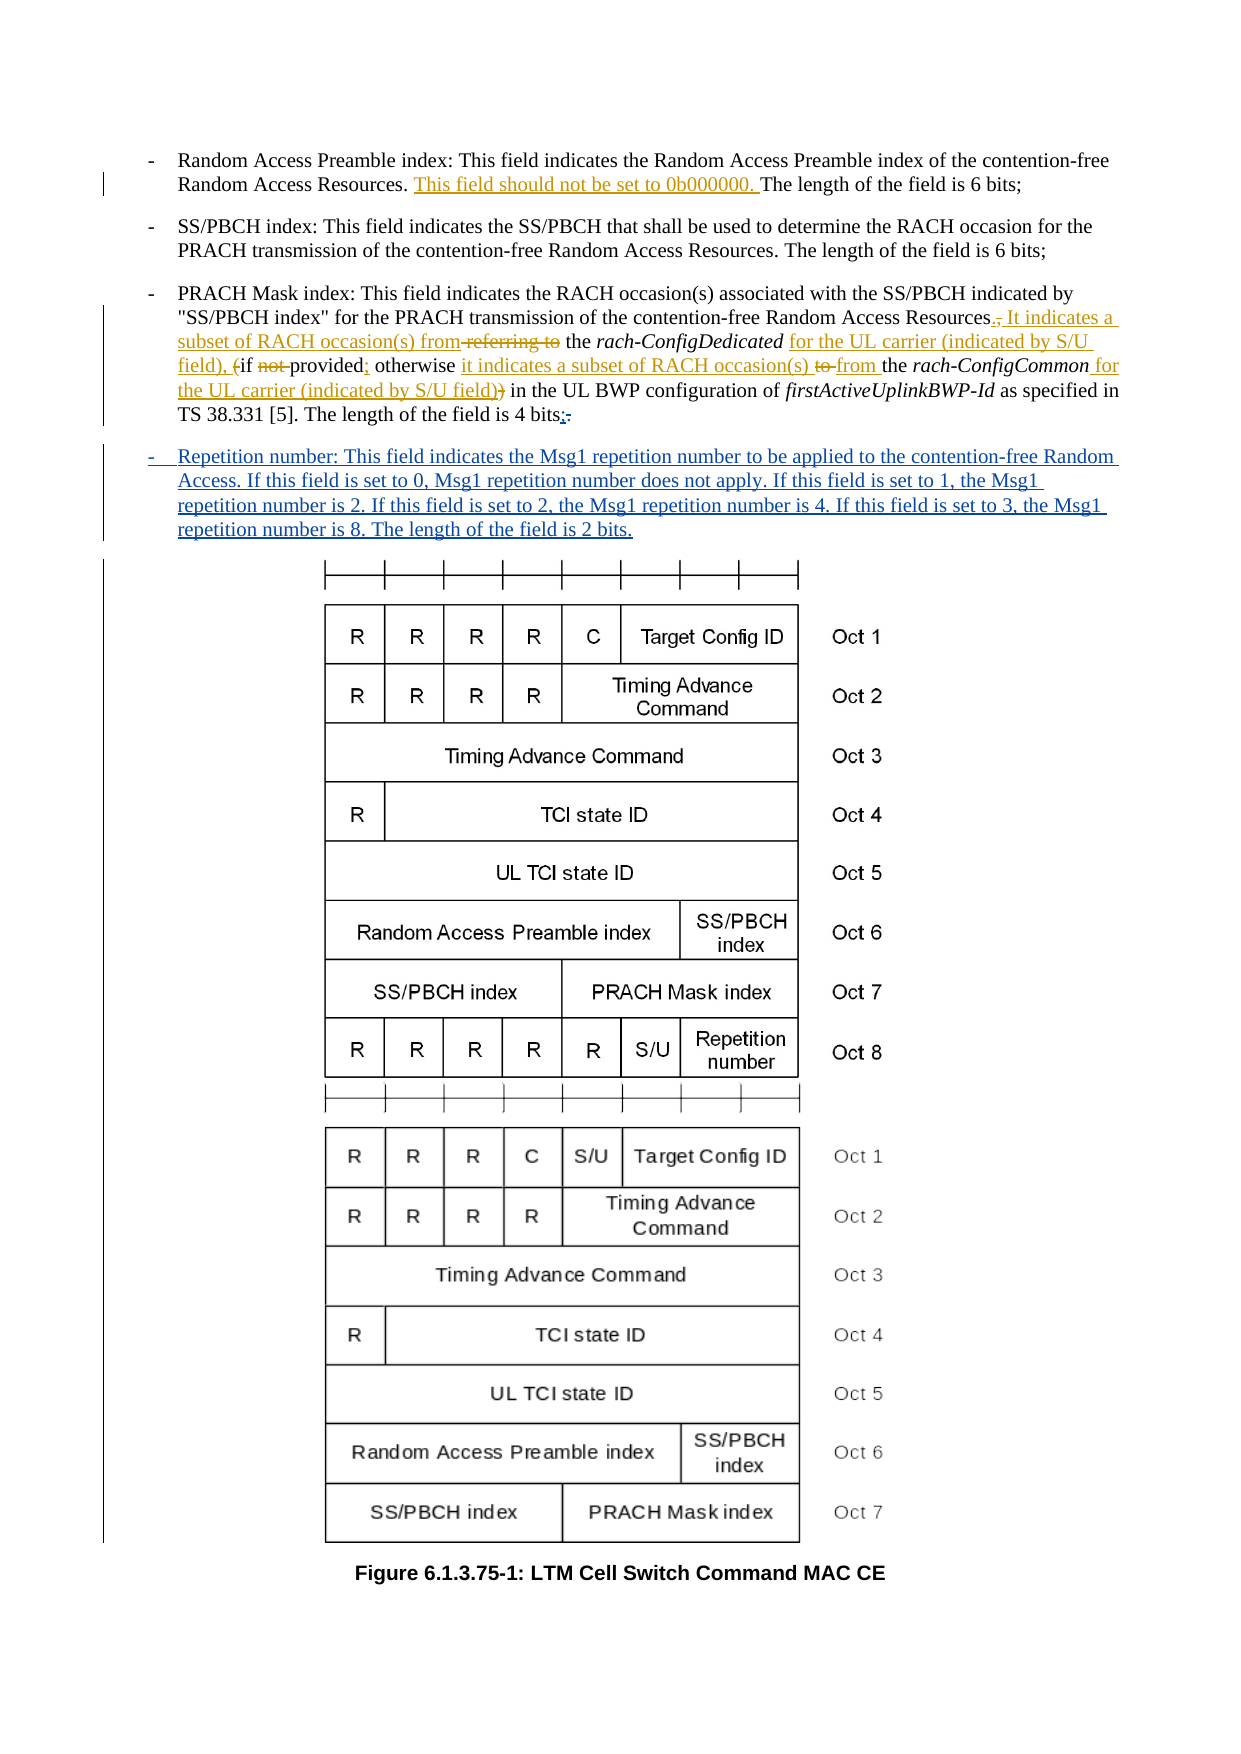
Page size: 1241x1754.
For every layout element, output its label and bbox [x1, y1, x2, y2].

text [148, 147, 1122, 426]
picture [321, 559, 920, 1079]
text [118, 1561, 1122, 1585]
